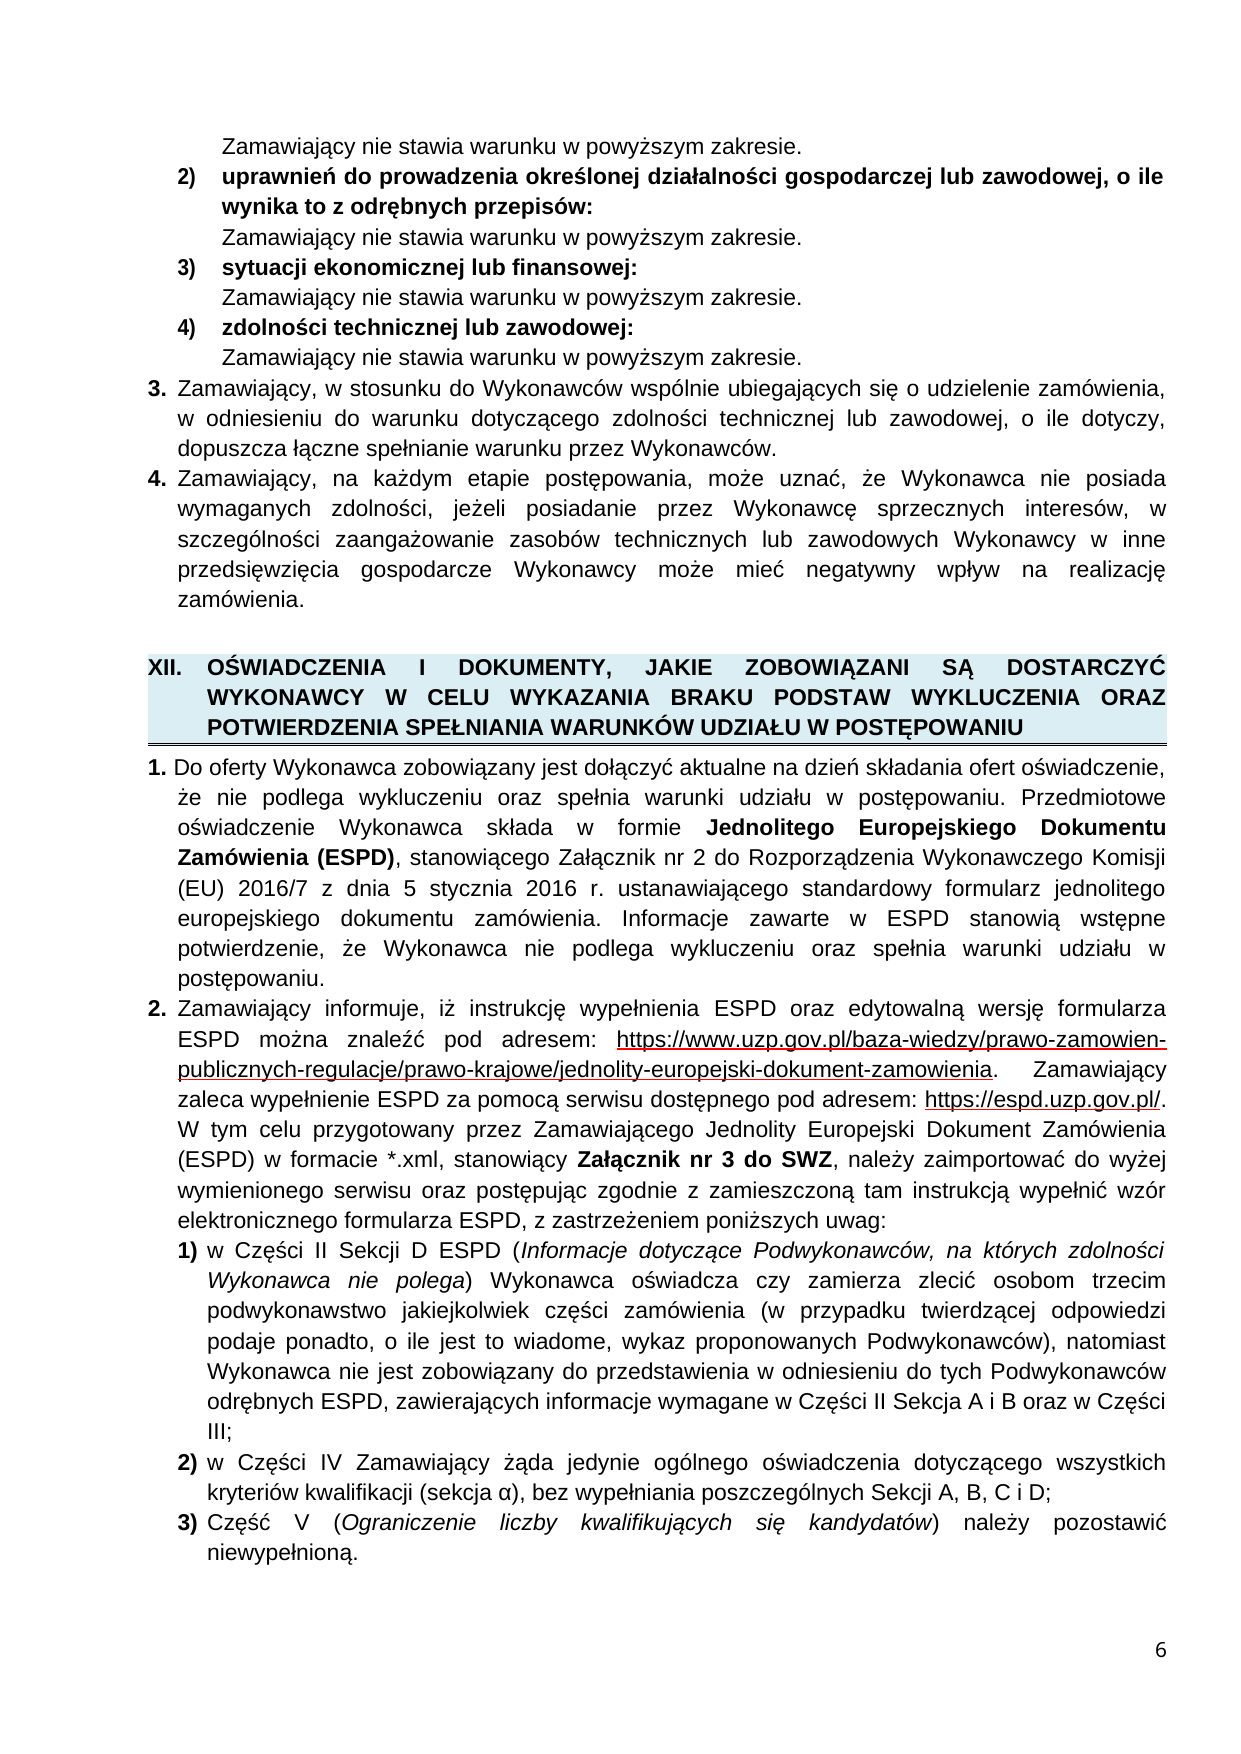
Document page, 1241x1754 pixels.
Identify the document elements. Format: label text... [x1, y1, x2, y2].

text 3) Część V (Ograniczenie liczby kwalifikujących się kandydatów) należy pozostawić niewypełnioną. [177, 1509, 1167, 1566]
text 2. Zamawiający informuje, iż instrukcję wypełnienia ESPD oraz edytowalną wersję formularza ESPD można znaleźć pod adresem: https://www.uzp.gov.pl/baza-wiedzy/prawo-zamowien-publicznych-regulacje/prawo-krajowe/jednolity-europejski-dokument-zamowienia. Zamawiający zaleca wypełnienie ESPD za pomocą serwisu dostępnego pod adresem: https://espd.uzp.gov.pl/. W tym celu przygotowany przez Zamawiającego Jednolity Europejski Dokument Zamówienia (ESPD) w formacie *.xml, stanowiący Załącznik nr 3 do SWZ, należy zaimportować do wyżej wymienionego serwisu oraz postępując zgodnie z zamieszczoną tam instrukcją wypełnić wzór elektronicznego formularza ESPD, z zastrzeżeniem poniższych uwag: [148, 995, 1167, 1233]
text 3) sytuacji ekonomicznej lub finansowej: [177, 254, 1164, 280]
text Zamawiający nie stawia warunku w powyższym zakresie. [222, 284, 1164, 310]
text 2) w Części IV Zamawiający żąda jedynie ogólnego oświadczenia dotyczącego wszystkich kryteriów kwalifikacji (sekcja α), bez wypełniania poszczególnych Sekcji A, B, C i D; [177, 1448, 1167, 1505]
text Zamawiający nie stawia warunku w powyższym zakresie. [222, 133, 1164, 159]
text 4) zdolności technicznej lub zawodowej: [177, 314, 1164, 341]
text 3. Zamawiający, w stosunku do Wykonawców wspólnie ubiegających się o udzielenie zamówienia, w odniesieniu do warunku dotyczącego zdolności technicznej lub zawodowej, o ile dotyczy, dopuszcza łączne spełnianie warunku przez Wykonawców. [148, 374, 1167, 461]
text XII. OŚWIADCZENIA I DOKUMENTY, JAKIE ZOBOWIĄZANI SĄ DOSTARCZYĆ WYKONAWCY W CELU WYKAZANIA BRAKU PODSTAW WYKLUCZENIA ORAZ POTWIERDZENIA SPEŁNIANIA WARUNKÓW UDZIAŁU W POSTĘPOWANIU [148, 654, 1167, 743]
text 2) uprawnień do prowadzenia określonej działalności gospodarczej lub zawodowej, o ile wynika to z odrębnych przepisów: [177, 163, 1164, 220]
text 4. Zamawiający, na każdym etapie postępowania, może uznać, że Wykonawca nie posiada wymaganych zdolności, jeżeli posiadanie przez Wykonawcę sprzecznych interesów, w szczególności zaangażowanie zasobów technicznych lub zawodowych Wykonawcy w inne przedsięwzięcia gospodarcze Wykonawcy może mieć negatywny wpływ na realizację zamówienia. [148, 465, 1167, 612]
text Zamawiający nie stawia warunku w powyższym zakresie. [222, 344, 1164, 371]
text 1. Do oferty Wykonawca zobowiązany jest dołączyć aktualne na dzień składania ofert oświadczenie, że nie podlega wykluczeniu oraz spełnia warunki udziału w postępowaniu. Przedmiotowe oświadczenie Wykonawca składa w formie Jednolitego Europejskiego Dokumentu Zamówienia (ESPD), stanowiącego Załącznik nr 2 do Rozporządzenia Wykonawczego Komisji (EU) 2016/7 z dnia 5 stycznia 2016 r. ustanawiającego standardowy formularz jednolitego europejskiego dokumentu zamówienia. Informacje zawarte w ESPD stanowią wstępne potwierdzenie, że Wykonawca nie podlega wykluczeniu oraz spełnia warunki udziału w postępowaniu. [148, 754, 1167, 992]
text Zamawiający nie stawia warunku w powyższym zakresie. [222, 223, 1164, 250]
text 1) w Części II Sekcji D ESPD (Informacje dotyczące Podwykonawców, na których zdolności Wykonawca nie polega) Wykonawca oświadcza czy zamierza zlecić osobom trzecim podwykonawstwo jakiejkolwiek części zamówienia (w przypadku twierdzącej odpowiedzi podaje ponadto, o ile jest to wiadome, wykaz proponowanych Podwykonawców), natomiast Wykonawca nie jest zobowiązany do przedstawienia w odniesieniu do tych Podwykonawców odrębnych ESPD, zawierających informacje wymagane w Części II Sekcja A i B oraz w Części III; [177, 1237, 1167, 1445]
